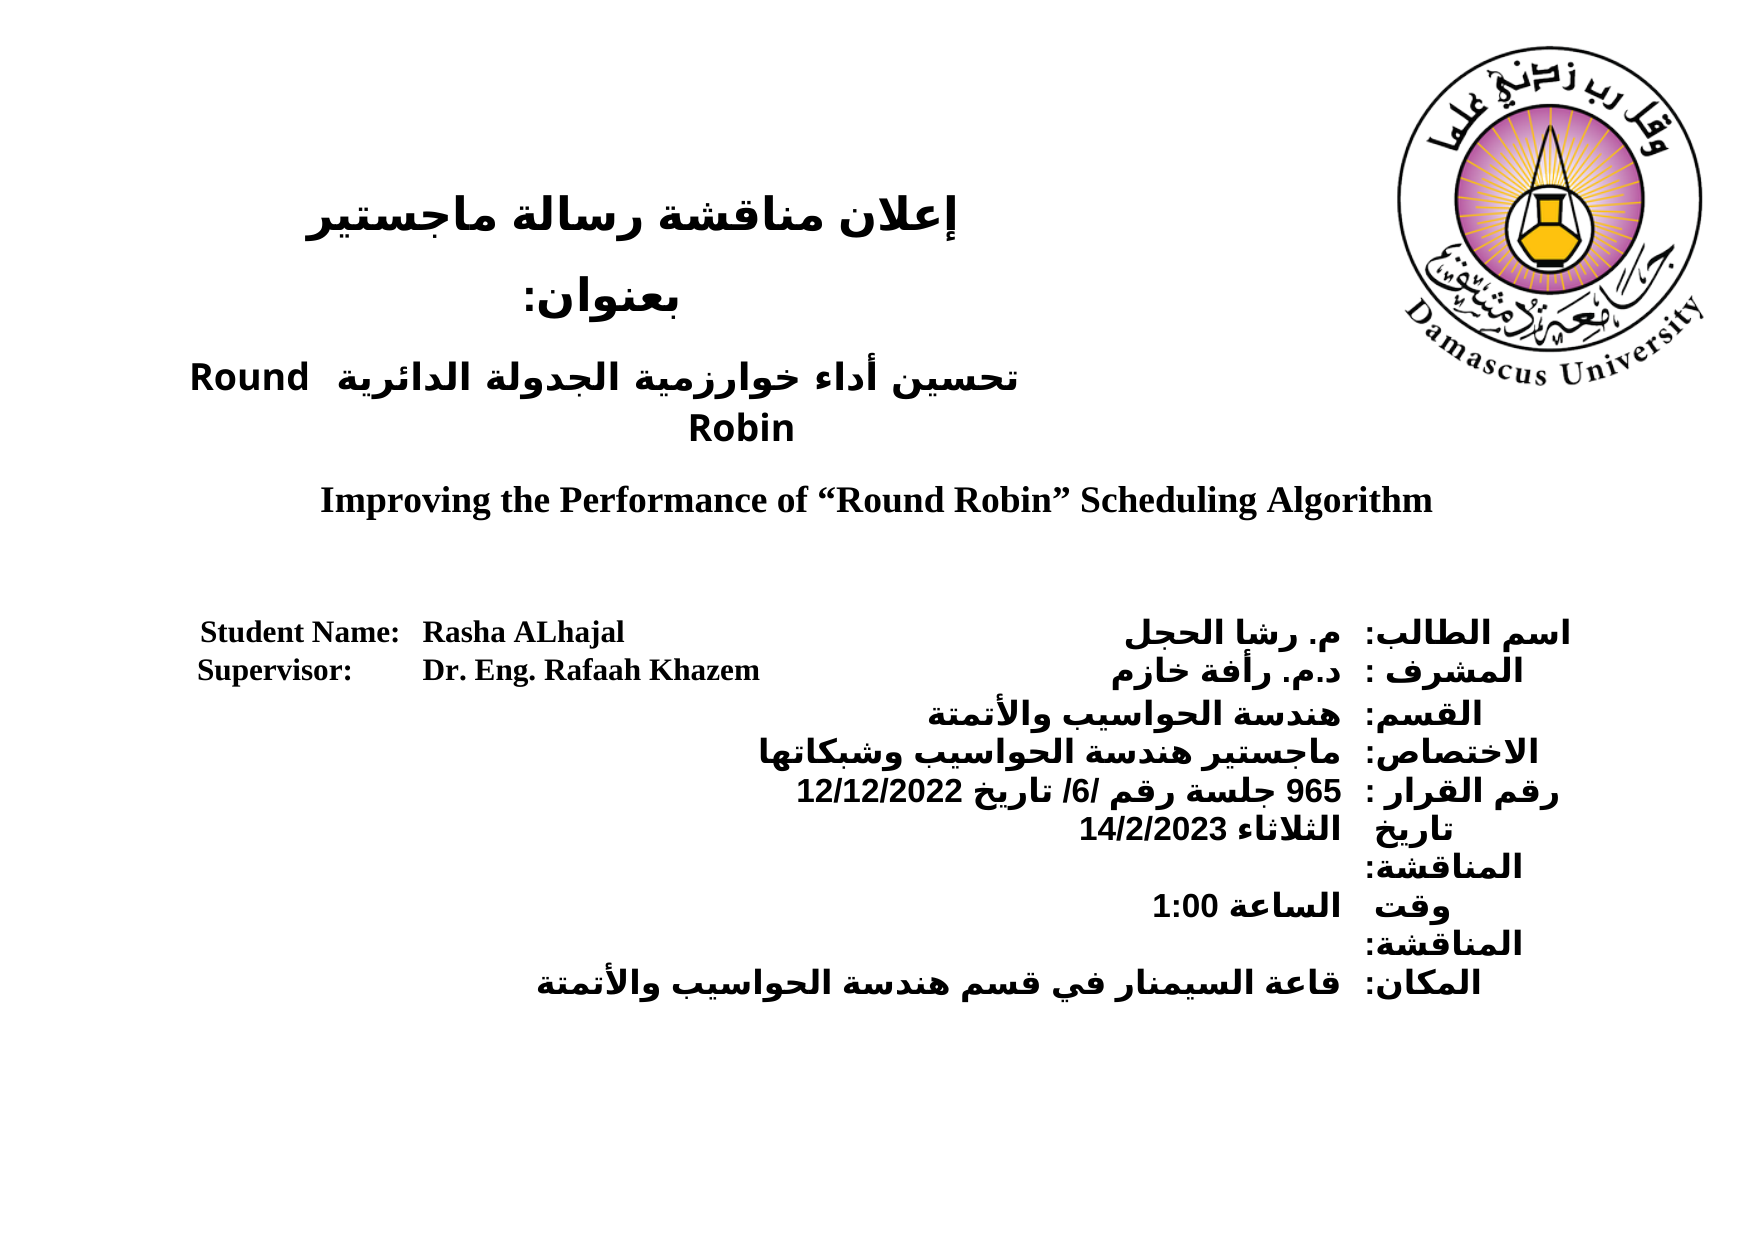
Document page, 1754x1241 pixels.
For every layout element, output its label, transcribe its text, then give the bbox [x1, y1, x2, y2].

table_cell المكان: [1353, 963, 1604, 1001]
table_cell ماجستير هندسة الحواسيب وشبكاتها [0, 732, 1353, 771]
table_cell الساعة 1:00 [0, 886, 1353, 963]
table_cell رقم القرار : [1353, 771, 1604, 809]
table_cell Dr. Eng. Rafaah Khazem [412, 651, 854, 694]
table_cell قاعة السيمنار في قسم هندسة الحواسيب والأتمتة [0, 963, 1353, 1001]
table_cell الاختصاص: [1353, 732, 1604, 771]
table_header م. رشا الحجل [855, 613, 1353, 651]
table_header اسم الطالب: [1353, 613, 1604, 651]
table_cell هندسة الحواسيب والأتمتة [0, 694, 1353, 732]
picture [1352, 17, 1749, 415]
text تحسين أداء خوارزمية الجدولة الدائرية Round Robin [150, 350, 1604, 452]
table_cell الثلاثاء 14/2/2023 [0, 809, 1353, 886]
text Improving the Performance of “Round Robin” Scheduling Algorithm [150, 477, 1604, 520]
text بعنوان: [150, 269, 1604, 322]
text إعلان مناقشة رسالة ماجستير [150, 187, 1604, 240]
table_header Student Name: [0, 613, 412, 651]
table_cell 965 جلسة رقم /6/ تاريخ 12/12/2022 [0, 771, 1353, 809]
table_cell د.م. رأفة خازم [855, 651, 1353, 694]
table_cell القسم: [1353, 694, 1604, 732]
table_cell وقت المناقشة: [1353, 886, 1604, 963]
table_cell Supervisor: [0, 651, 412, 694]
table_cell تاريخ المناقشة: [1353, 809, 1604, 886]
table_cell المشرف : [1353, 651, 1604, 694]
table_header Rasha ALhajal [412, 613, 854, 651]
